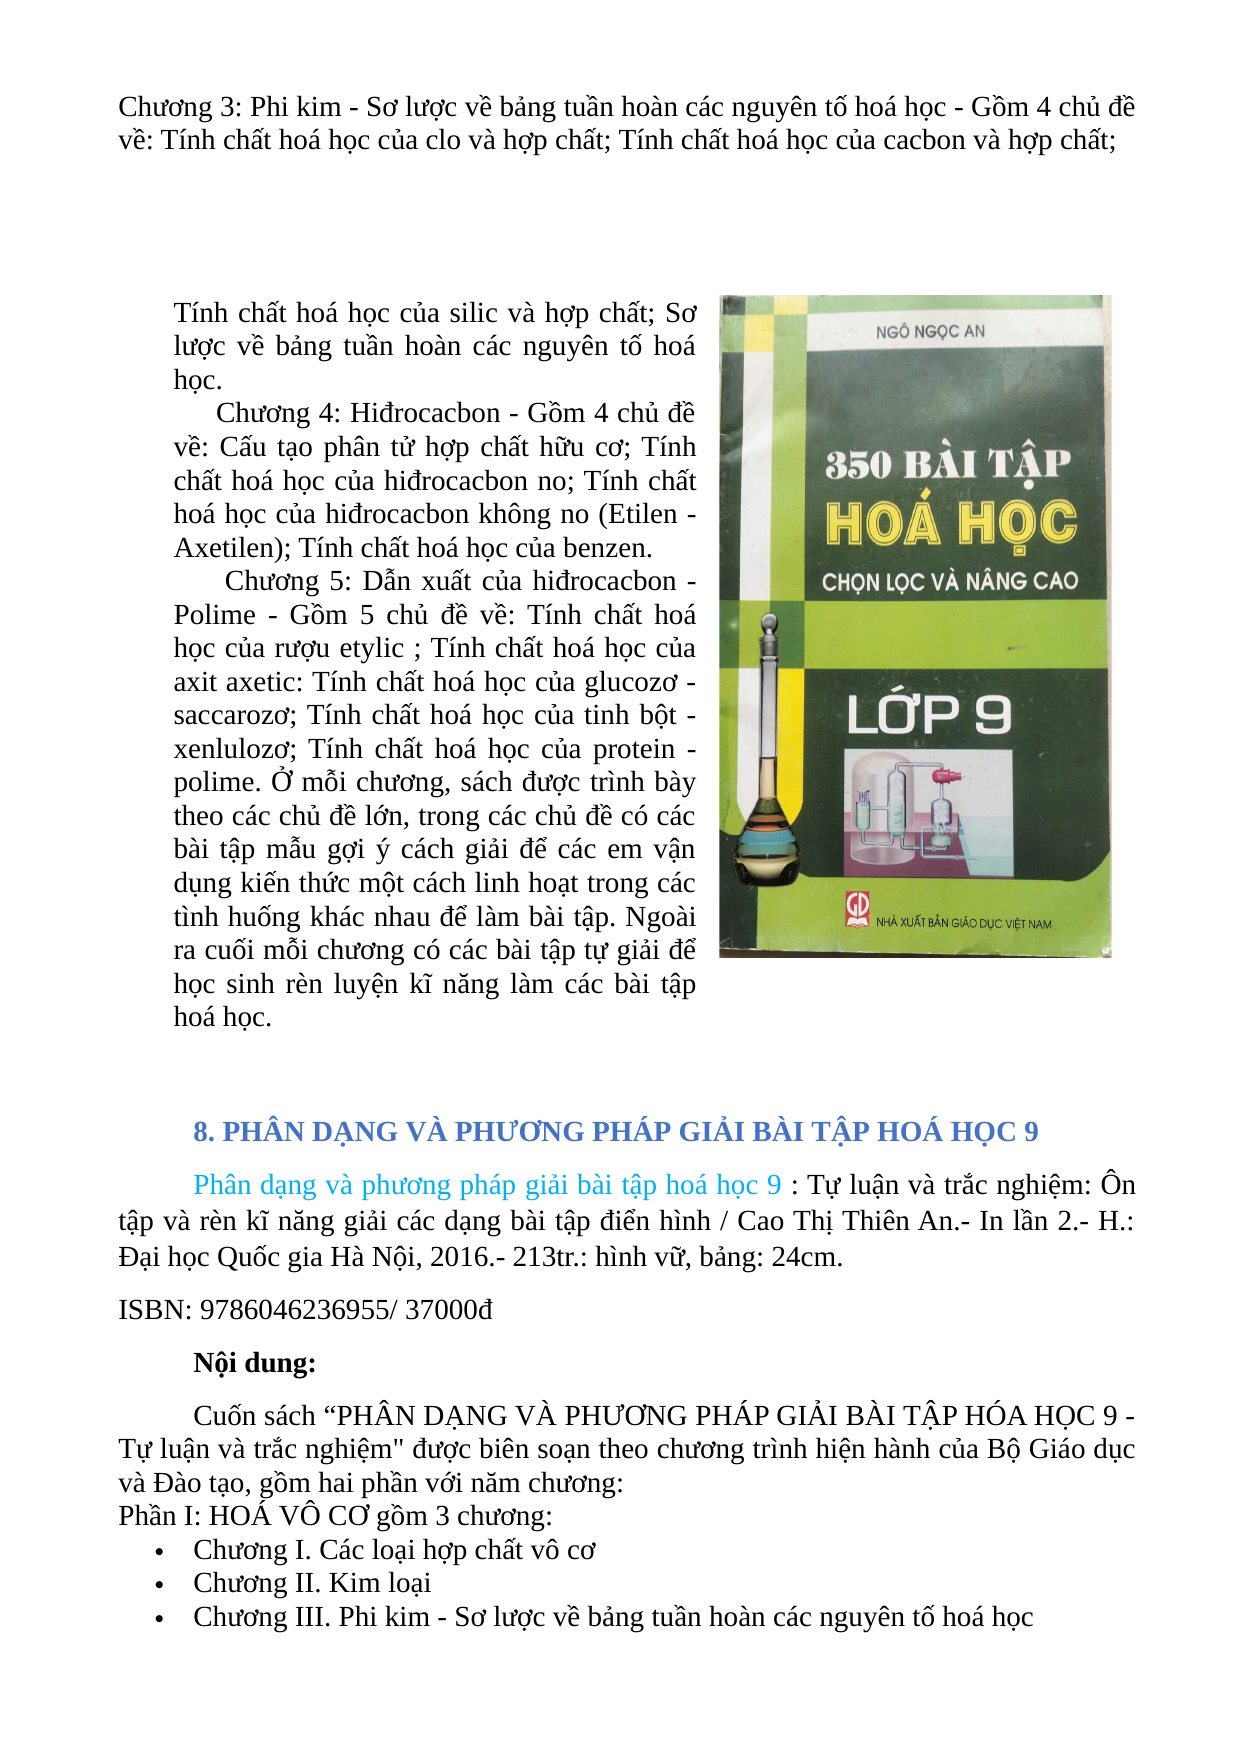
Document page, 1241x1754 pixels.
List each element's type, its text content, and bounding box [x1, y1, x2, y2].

text Cuốn sách “PHÂN DẠNG VÀ PHƯƠNG PHÁP GIẢI BÀI TẬP HÓA HỌC 9 - Tự luận và trắc nghiệm" được biên soạn theo chương trình hiện hành của Bộ Giáo dục và Đào tạo, gồm hai phần với năm chương: [118, 1398, 1137, 1498]
table_header [708, 295, 1124, 1062]
text Chương 3: Phi kim - Sơ lược về bảng tuần hoàn các nguyên tố hoá học - Gồm 4 chủ đề về: Tính chất hoá học của clo và hợp chất; Tính chất hoá học của cacbon và hợp chất; [118, 89, 1137, 156]
list Chương I. Các loại hợp chất vô cơ [156, 1532, 1137, 1566]
text ISBN: 9786046236955/ 37000đ [118, 1292, 1137, 1326]
text 8. PHÂN DẠNG VÀ PHƯƠNG PHÁP GIẢI BÀI TẬP HOÁ HỌC 9 [118, 1114, 1137, 1148]
table_header Tính chất hoá học của silic và hợp chất; Sơ lược về bảng tuần hoàn các nguyên tố hoá học. Chương 4: Hiđrocacbon - Gồm 4 chủ đề về: Cấu tạo phân tử hợp chất hữu cơ; Tính chất hoá học của hiđrocacbon no; Tính chất hoá học của hiđrocacbon không no (Etilen - Axetilen); Tính chất hoá học của benzen. Chương 5: Dẫn xuất của hiđrocacbon - Polime - Gồm 5 chủ đề về: Tính chất hoá học của rượu etylic ; Tính chất hoá học của axit axetic: Tính chất hoá học của glucozơ - saccarozơ; Tính chất hoá học của tinh bột - xenlulozơ; Tính chất hoá học của protein - polime. Ở mỗi chương, sách được trình bày theo các chủ đề lớn, trong các chủ đề có các bài tập mẫu gợi ý cách giải để các em vận dụng kiến thức một cách linh hoạt trong các tình huống khác nhau để làm bài tập. Ngoài ra cuối mỗi chương có các bài tập tự giải để học sinh rèn luyện kĩ năng làm các bài tập hoá học. [162, 295, 708, 1062]
list Chương II. Kim loại [156, 1566, 1137, 1599]
text Phần I: HOÁ VÔ CƠ gồm 3 chương: [118, 1498, 1137, 1532]
list Chương III. Phi kim - Sơ lược về bảng tuần hoàn các nguyên tố hoá học [156, 1599, 1137, 1633]
text Phân dạng và phương pháp giải bài tập hoá học 9 : Tự luận và trắc nghiệm: Ôn tập và rèn kĩ năng giải các dạng bài tập điển hình / Cao Thị Thiên An.- In lần 2.- H.: Đại học Quốc gia Hà Nội, 2016.- 213tr.: hình vữ, bảng: 24cm. [118, 1167, 1137, 1273]
text Nội dung: [118, 1345, 1137, 1379]
picture [719, 295, 1112, 958]
